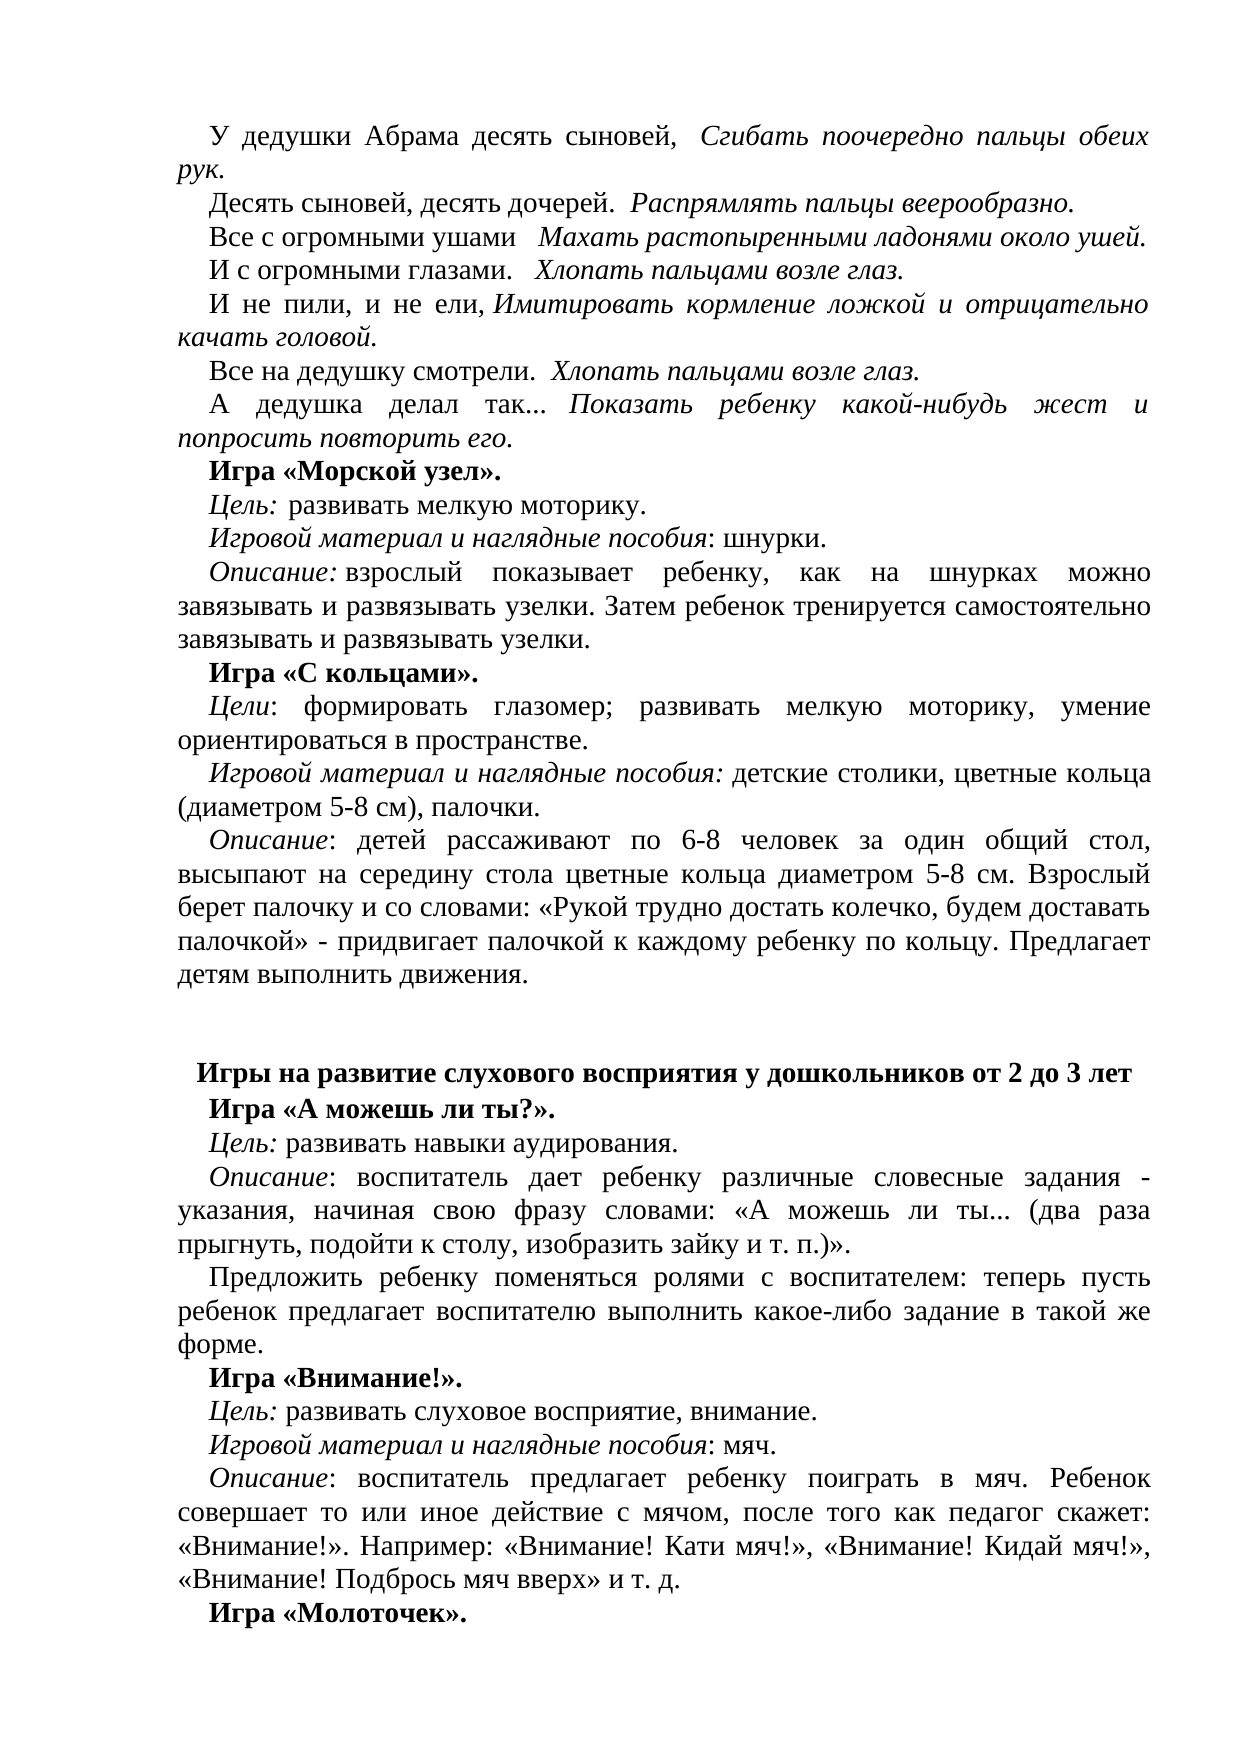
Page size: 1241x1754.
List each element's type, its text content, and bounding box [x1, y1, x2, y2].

text Описание: детей рассаживают по 6-8 человек за один общий стол, высыпают на середину стола цветные кольца диаметром 5-8 см. Взрослый берет палочку и со словами: «Рукой трудно достать колечко, будем доставать палочкой» - придвигает палочкой к каждому ребенку по кольцу. Предлагает детям выполнить движения. [177, 822, 1152, 990]
text Десять сыновей, десять дочерей. Распрямлять пальцы веерообразно. [177, 185, 1152, 219]
text И не пили, и не ели, Имитировать кормление ложкой и отрицательно качать головой. [177, 286, 1152, 353]
text Игра «Морской узел». [177, 453, 1152, 487]
text Игровой материал и наглядные пособия: мяч. [177, 1427, 1152, 1461]
text Цель: развивать слуховое восприятие, внимание. [177, 1393, 1152, 1427]
text Игры на развитие слухового восприятия у дошкольников от 2 до 3 лет [177, 1055, 1152, 1088]
text Игровой материал и наглядные пособия: шнурки. [177, 521, 1152, 554]
text Игра «Молоточек». [177, 1595, 1152, 1628]
text Описание: взрослый показывает ребенку, как на шнурках можно завязывать и развязывать узелки. Затем ребенок тренируется самостоятельно завязывать и развязывать узелки. [177, 554, 1152, 655]
text Игра «С кольцами». [177, 655, 1152, 688]
text У дедушки Абрама десять сыновей, Сгибать поочередно пальцы обеих рук. [177, 118, 1152, 185]
text Предложить ребенку поменяться ролями с воспитателем: теперь пусть ребенок предлагает воспитателю выполнить какое-либо задание в такой же форме. [177, 1259, 1152, 1360]
text А дедушка делал так... Показать ребенку какой-нибудь жест и попросить повторить его. [177, 386, 1152, 453]
text Все на дедушку смотрели. Хлопать пальцами возле глаз. [177, 353, 1152, 386]
text Описание: воспитатель предлагает ребенку поиграть в мяч. Ребенок совершает то или иное действие с мячом, после того как педагог скажет: «Внимание!». Например: «Внимание! Кати мяч!», «Внимание! Кидай мяч!», «Внимание! Подбрось мяч вверх» и т. д. [177, 1461, 1152, 1595]
text Цель: развивать мелкую моторику. [177, 487, 1152, 521]
text Все с огромными ушами Махать растопыренными ладонями около ушей. [177, 219, 1152, 252]
text Описание: воспитатель дает ребенку различные словесные задания - указания, начиная свою фразу словами: «А можешь ли ты... (два раза прыгнуть, подойти к столу, изобразить зайку и т. п.)». [177, 1159, 1152, 1259]
text Цель: развивать навыки аудирования. [177, 1125, 1152, 1159]
text Игра «А можешь ли ты?». [177, 1092, 1152, 1125]
text Игровой материал и наглядные пособия: детские столики, цветные кольца (диаметром 5-8 см), палочки. [177, 755, 1152, 822]
text И с огромными глазами. Хлопать пальцами возле глаз. [177, 252, 1152, 286]
text Цели: формировать глазомер; развивать мелкую моторику, умение ориентироваться в пространстве. [177, 688, 1152, 755]
text Игра «Внимание!». [177, 1360, 1152, 1393]
